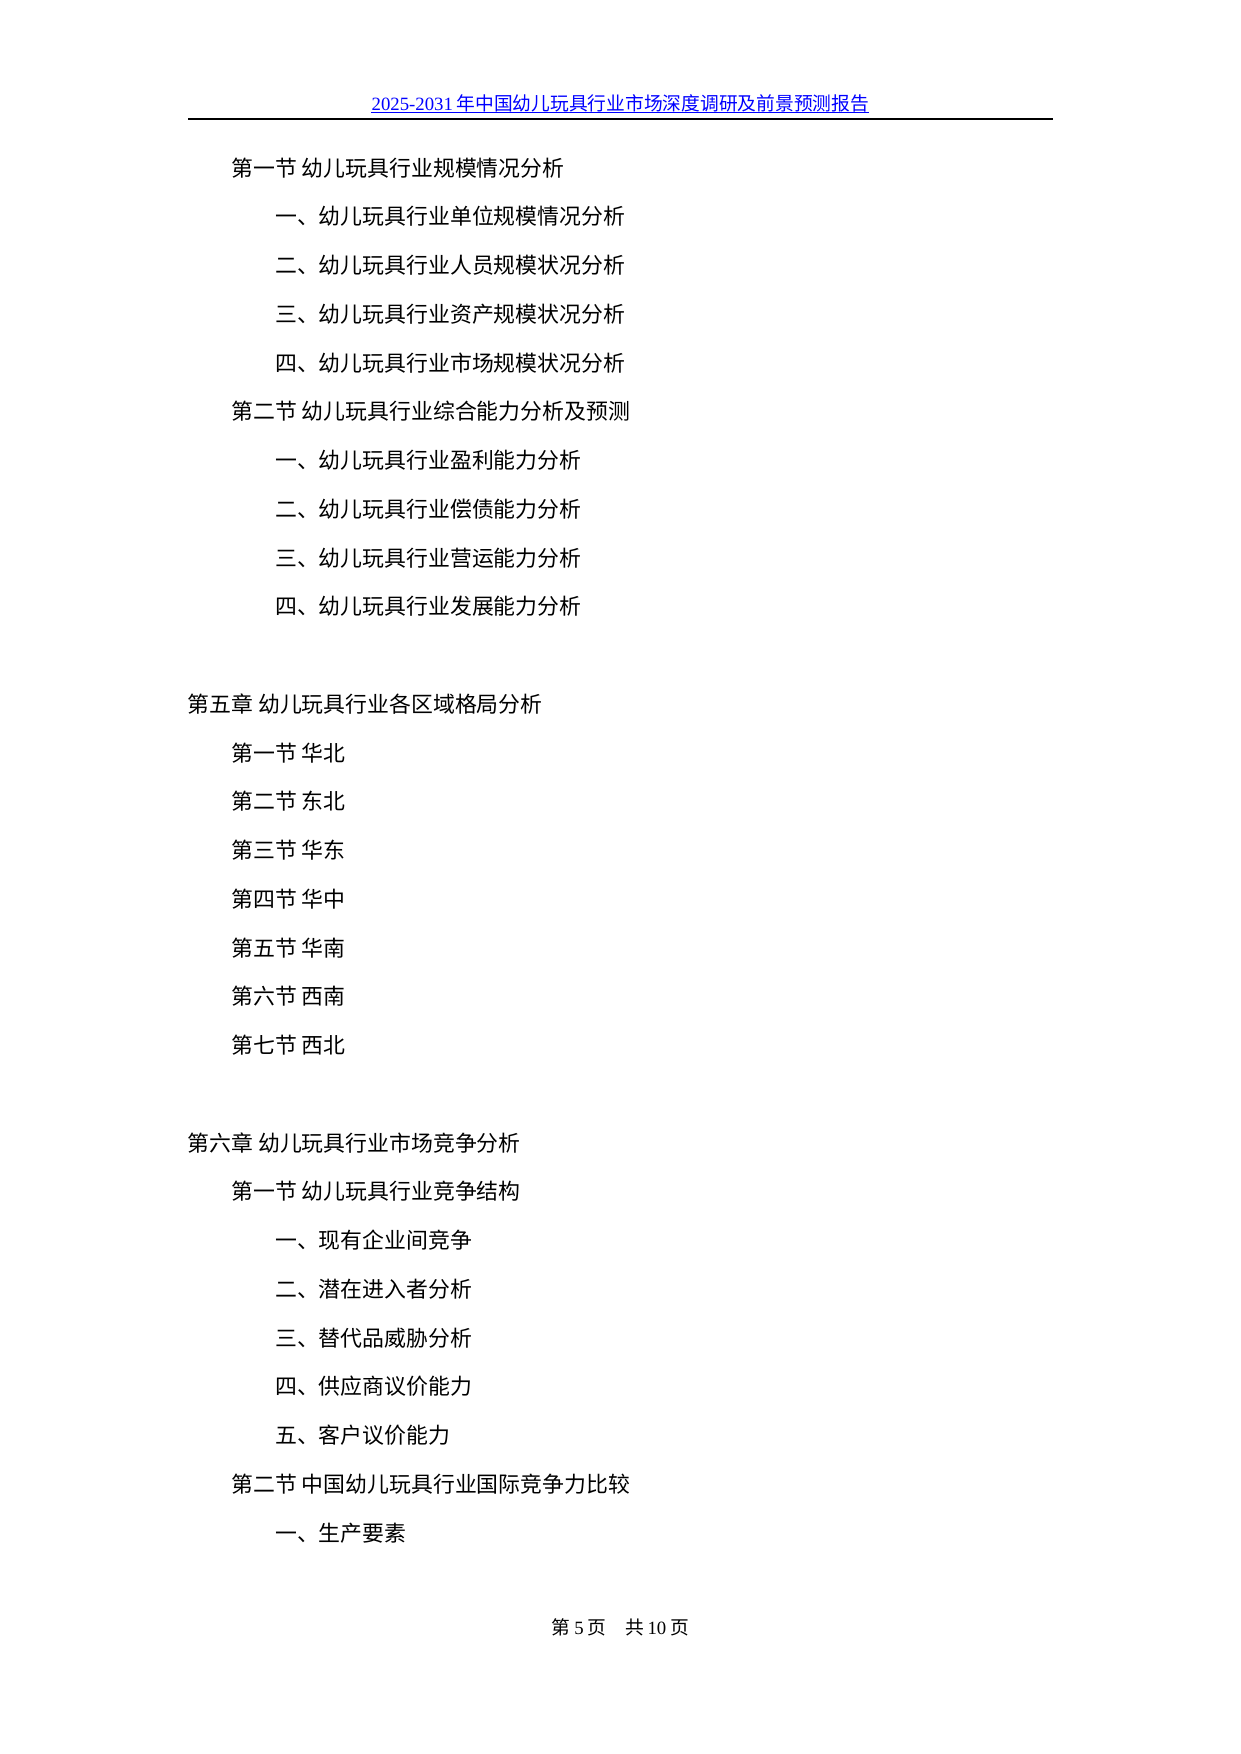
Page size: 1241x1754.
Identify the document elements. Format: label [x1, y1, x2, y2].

text [187, 150, 1053, 1548]
